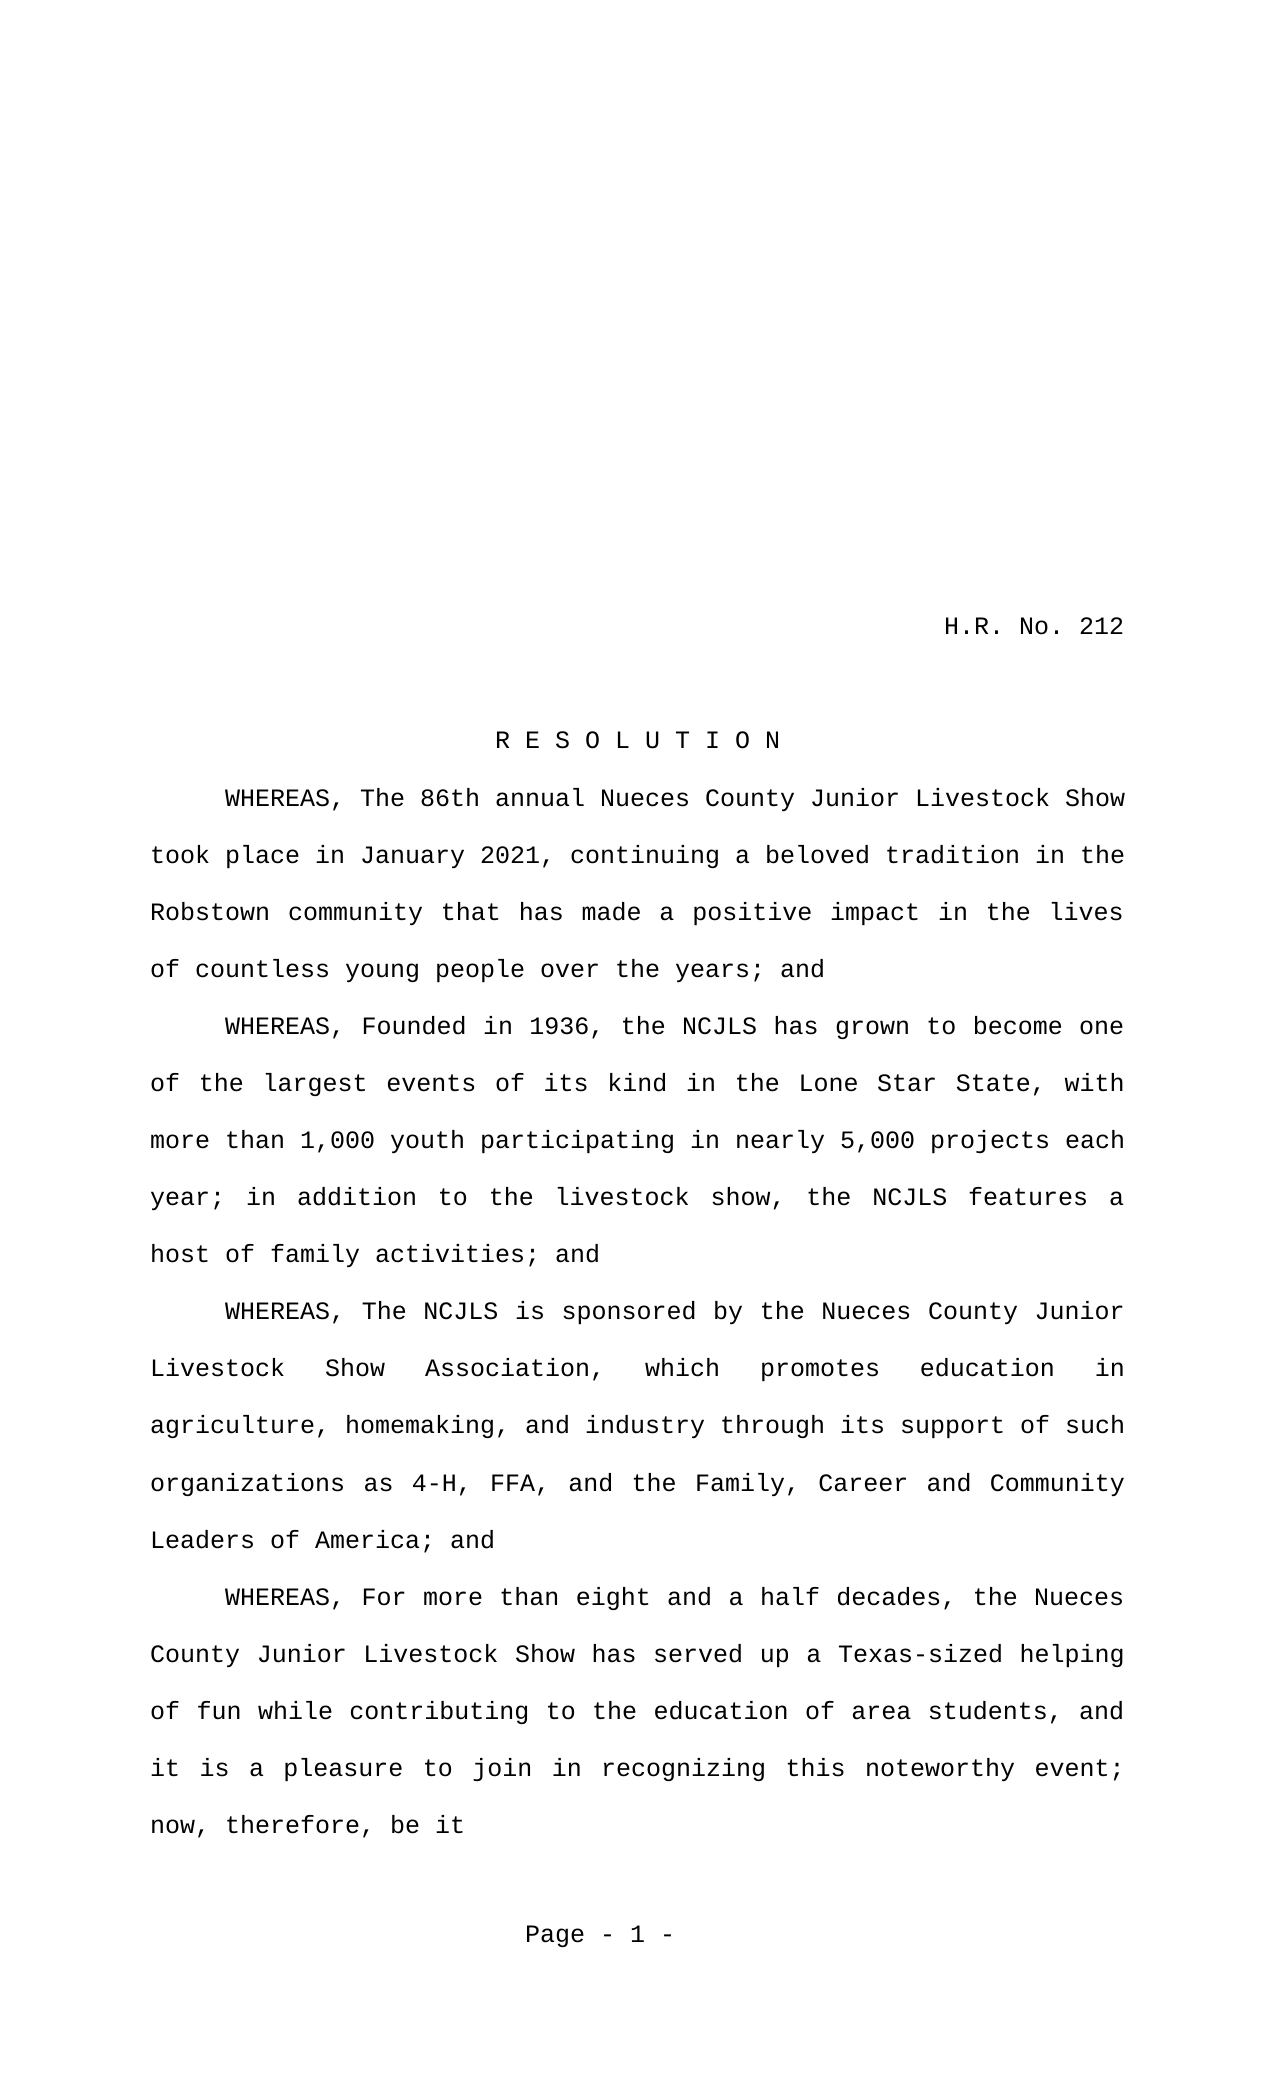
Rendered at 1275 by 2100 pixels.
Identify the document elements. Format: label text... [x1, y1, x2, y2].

text WHEREAS, For more than eight and a half decades, the Nueces County Junior Livestock Show has served up a Texas-sized helping of fun while contributing to the education of area students, and it is a pleasure to join in recognizing this noteworthy event; now, therefore, be it [150, 1584, 1125, 1841]
text R E S O L U T I O N [150, 728, 1125, 756]
text WHEREAS, The NCJLS is sponsored by the Nueces County Junior Livestock Show Association, which promotes education in agriculture, homemaking, and industry through its support of such organizations as 4-H, FFA, and the Family, Career and Community Leaders of America; and [150, 1299, 1125, 1556]
text WHEREAS, Founded in 1936, the NCJLS has grown to become one of the largest events of its kind in the Lone Star State, with more than 1,000 youth participating in nearly 5,000 projects each year; in addition to the livestock show, the NCJLS features a host of family activities; and [150, 1013, 1125, 1270]
text H.R. No. 212 [150, 614, 1125, 642]
text WHEREAS, The 86th annual Nueces County Junior Livestock Show took place in January 2021, continuing a beloved tradition in the Robstown community that has made a positive impact in the lives of countless young people over the years; and [150, 785, 1125, 985]
